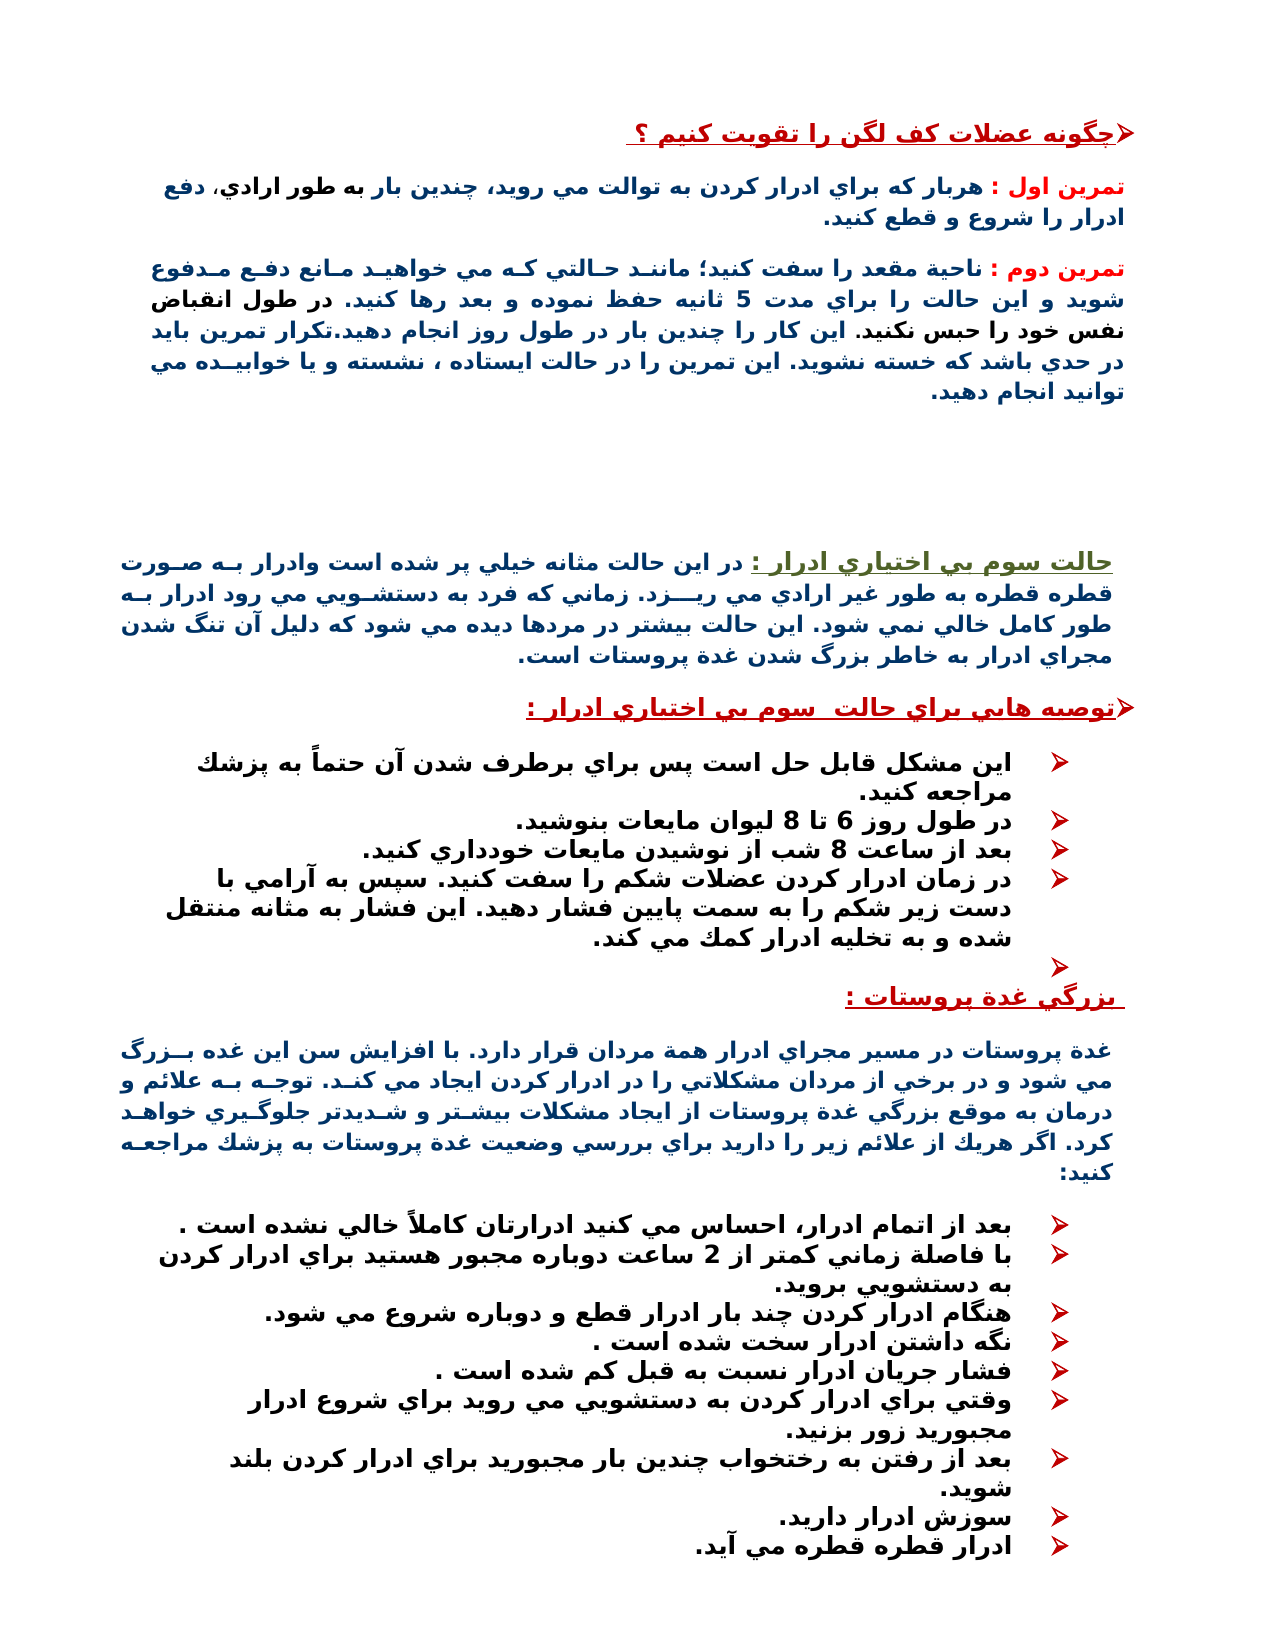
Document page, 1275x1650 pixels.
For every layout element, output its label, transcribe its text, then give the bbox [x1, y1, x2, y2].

text غدة پروستات در مسير مجراي ادرار همة مردان قرار دارد. با افزايش سن اين غده بزرگ مي شود و در برخي از مردان مشكلاتي را در ادرار كردن ايجاد مي كند. توجه به علائم و درمان به موقع بزرگي غدة پروستات از ايجاد مشكلات بيشتر و شديدتر جلوگيري خواهد كرد. اگر هريك از علائم زير را داريد براي بررسي وضعيت غدة پروستات به پزشك مراجعه كنيد: [120, 1037, 1113, 1186]
list با فاصلة زماني كمتر از 2 ساعت دوباره مجبور هستيد براي ادرار كردن به دستشويي برويد. [150, 1240, 1050, 1298]
list توصيه هايي براي حالت سوم بي اختياري ادرار : [150, 693, 1116, 722]
list ادرار قطره قطره مي آيد. [150, 1532, 1050, 1561]
list بعد از اتمام ادرار، احساس مي كنيد ادرارتان كاملاً خالي نشده است . [150, 1211, 1050, 1240]
list بعد از رفتن به رختخواب چندين بار مجبوريد براي ادرار كردن بلند شويد. [150, 1444, 1050, 1502]
text بزرگي غدة پروستات : [150, 982, 1125, 1012]
text تمرين اول : هربار كه براي ادرار كردن به توالت مي رويد، چندين بار به طور ارادي، دفع ادرار را شروع و قطع كنيد. [150, 173, 1125, 231]
list سوزش ادرار داريد. [150, 1502, 1050, 1532]
list هنگام ادرار كردن چند بار ادرار قطع و دوباره شروع مي شود. [150, 1298, 1050, 1327]
list اين مشكل قابل حل است پس براي برطرف شدن آن حتماً به پزشك مراجعه كنيد. [150, 748, 1050, 806]
list نگه داشتن ادرار سخت شده است . [150, 1327, 1050, 1357]
text حالت سوم بي اختياري ادرار : در اين حالت مثانه خيلي پر شده است وادرار به صورت قطره قطره به طور غير ارادي مي ريـــزد. زماني كه فرد به دستشويي مي رود ادرار به طور كامل خالي نمي شود. اين حالت بيشتر در مردها ديده مي شود كه دليل آن تنگ شدن مجراي ادرار به خاطر بزرگ شدن غدة پروستات است. [120, 547, 1113, 668]
text تمرين دوم : ناحية مقعد را سفت كنيد؛ مانند حالتي كه مي خواهيد مانع دفع مدفوع شويد و اين حالت را براي مدت 5 ثانيه حفظ نموده و بعد رها كنيد. در طول انقباض نفس خود را حبس نكنيد. اين كار را چندين بار در طول روز انجام دهيد.تكرار تمرين بايد در حدي باشد كه خسته نشويد. اين تمرين را در حالت ايستاده ، نشسته و يا خوابيده مي توانيد انجام دهيد. [150, 256, 1125, 405]
list فشار جريان ادرار نسبت به قبل كم شده است . [150, 1357, 1050, 1386]
list در زمان ادرار كردن عضلات شكم را سفت كنيد. سپس به آرامي با دست زير شكم را به سمت پايين فشار دهيد. اين فشار به مثانه منتقل شده و به تخليه ادرار كمك مي كند. [150, 864, 1050, 952]
list در طول روز 6 تا 8 ليوان مايعات بنوشيد. [150, 806, 1050, 835]
list وقتي براي ادرار كردن به دستشويي مي رويد براي شروع ادرار مجبوريد زور بزنيد. [150, 1386, 1050, 1444]
list بعد از ساعت 8 شب از نوشيدن مايعات خودداري كنيد. [150, 835, 1050, 864]
list چگونه عضلات كف لگن را تقويت كنيم ؟ [150, 119, 1116, 148]
